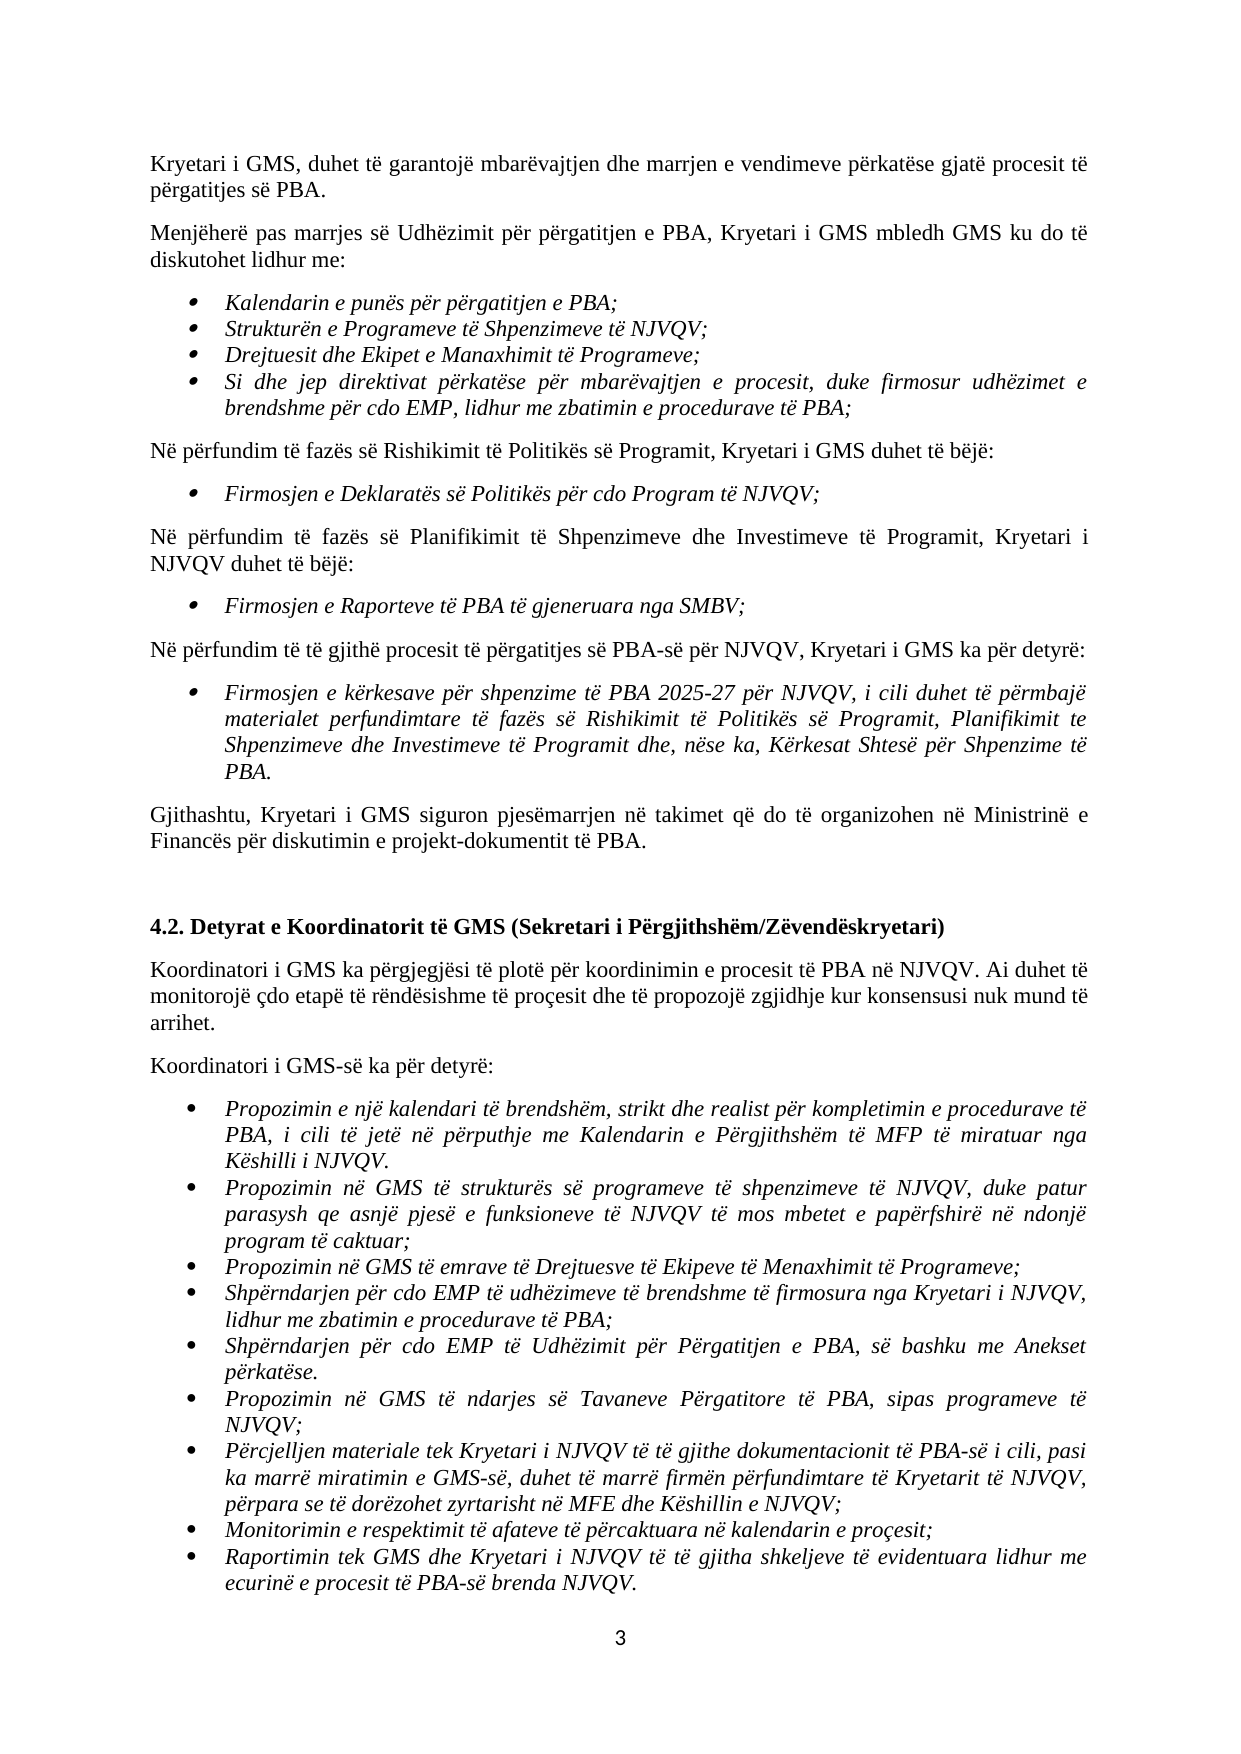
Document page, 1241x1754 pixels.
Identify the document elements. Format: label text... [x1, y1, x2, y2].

text Kryetari i GMS, duhet të garantojë mbarëvajtjen dhe marrjen e vendimeve përkatëse gjatë procesit të përgatitjes së PBA. [150, 150, 1090, 203]
list Propozimin e një kalendari të brendshëm, strikt dhe realist për kompletimin e procedurave të PBA, i cili të jetë në përputhje me Kalendarin e Përgjithshëm të MFP të miratuar nga Këshilli i NJVQV. [187, 1095, 1090, 1174]
text Në përfundim të të gjithë procesit të përgatitjes së PBA-së për NJVQV, Kryetari i GMS ka për detyrë: [150, 636, 1090, 662]
list Firmosjen e Raporteve të PBA të gjeneruara nga SMBV; [187, 593, 1090, 619]
list Kalendarin e punës për përgatitjen e PBA; [187, 289, 1090, 315]
list Përcjelljen materiale tek Kryetari i NJVQV të të gjithe dokumentacionit të PBA-së i cili, pasi ka marrë miratimin e GMS-së, duhet të marrë firmën përfundimtare të Kryetarit të NJVQV, përpara se të dorëzohet zyrtarisht në MFE dhe Këshillin e NJVQV; [187, 1437, 1090, 1517]
list Monitorimin e respektimit të afateve të përcaktuara në kalendarin e proçesit; [187, 1517, 1090, 1543]
list Shpërndarjen për cdo EMP të udhëzimeve të brendshme të firmosura nga Kryetari i NJVQV, lidhur me zbatimin e procedurave të PBA; [187, 1279, 1090, 1332]
list Propozimin në GMS të emrave të Drejtuesve të Ekipeve të Menaxhimit të Programeve; [187, 1253, 1090, 1279]
list Strukturën e Programeve të Shpenzimeve të NJVQV; [187, 315, 1090, 341]
list Raportimin tek GMS dhe Kryetari i NJVQV të të gjitha shkeljeve të evidentuara lidhur me ecurinë e procesit të PBA-së brenda NJVQV. [187, 1543, 1090, 1596]
text 4.2. Detyrat e Koordinatorit të GMS (Sekretari i Përgjithshëm/Zëvendëskryetari) [150, 913, 1090, 939]
text Koordinatori i GMS-së ka për detyrë: [150, 1052, 1090, 1078]
text Në përfundim të fazës së Planifikimit të Shpenzimeve dhe Investimeve të Programit, Kryetari i NJVQV duhet të bëjë: [150, 523, 1090, 576]
text Menjëherë pas marrjes së Udhëzimit për përgatitjen e PBA, Kryetari i GMS mbledh GMS ku do të diskutohet lidhur me: [150, 219, 1090, 272]
list Firmosjen e kërkesave për shpenzime të PBA 2025-27 për NJVQV, i cili duhet të përmbajë materialet perfundimtare të fazës së Rishikimit të Politikës së Programit, Planifikimit te Shpenzimeve dhe Investimeve të Programit dhe, nëse ka, Kërkesat Shtesë për Shpenzime të PBA. [187, 679, 1090, 784]
list Propozimin në GMS të strukturës së programeve të shpenzimeve të NJVQV, duke patur parasysh qe asnjë pjesë e funksioneve të NJVQV të mos mbetet e papërfshirë në ndonjë program të caktuar; [187, 1174, 1090, 1253]
list Firmosjen e Deklaratës së Politikës për cdo Program të NJVQV; [187, 480, 1090, 507]
list Drejtuesit dhe Ekipet e Manaxhimit të Programeve; [187, 341, 1090, 368]
list Propozimin në GMS të ndarjes së Tavaneve Përgatitore të PBA, sipas programeve të NJVQV; [187, 1385, 1090, 1437]
text Gjithashtu, Kryetari i GMS siguron pjesëmarrjen në takimet që do të organizohen në Ministrinë e Financës për diskutimin e projekt-dokumentit të PBA. [150, 801, 1090, 853]
text Në përfundim të fazës së Rishikimit të Politikës së Programit, Kryetari i GMS duhet të bëjë: [150, 437, 1090, 463]
list Si dhe jep direktivat përkatëse për mbarëvajtjen e procesit, duke firmosur udhëzimet e brendshme për cdo EMP, lidhur me zbatimin e procedurave të PBA; [187, 368, 1090, 421]
list Shpërndarjen për cdo EMP të Udhëzimit për Përgatitjen e PBA, së bashku me Anekset përkatëse. [187, 1332, 1090, 1385]
text Koordinatori i GMS ka përgjegjësi të plotë për koordinimin e procesit të PBA në NJVQV. Ai duhet të monitorojë çdo etapë të rëndësishme të proçesit dhe të propozojë zgjidhje kur konsensusi nuk mund të arrihet. [150, 956, 1090, 1035]
